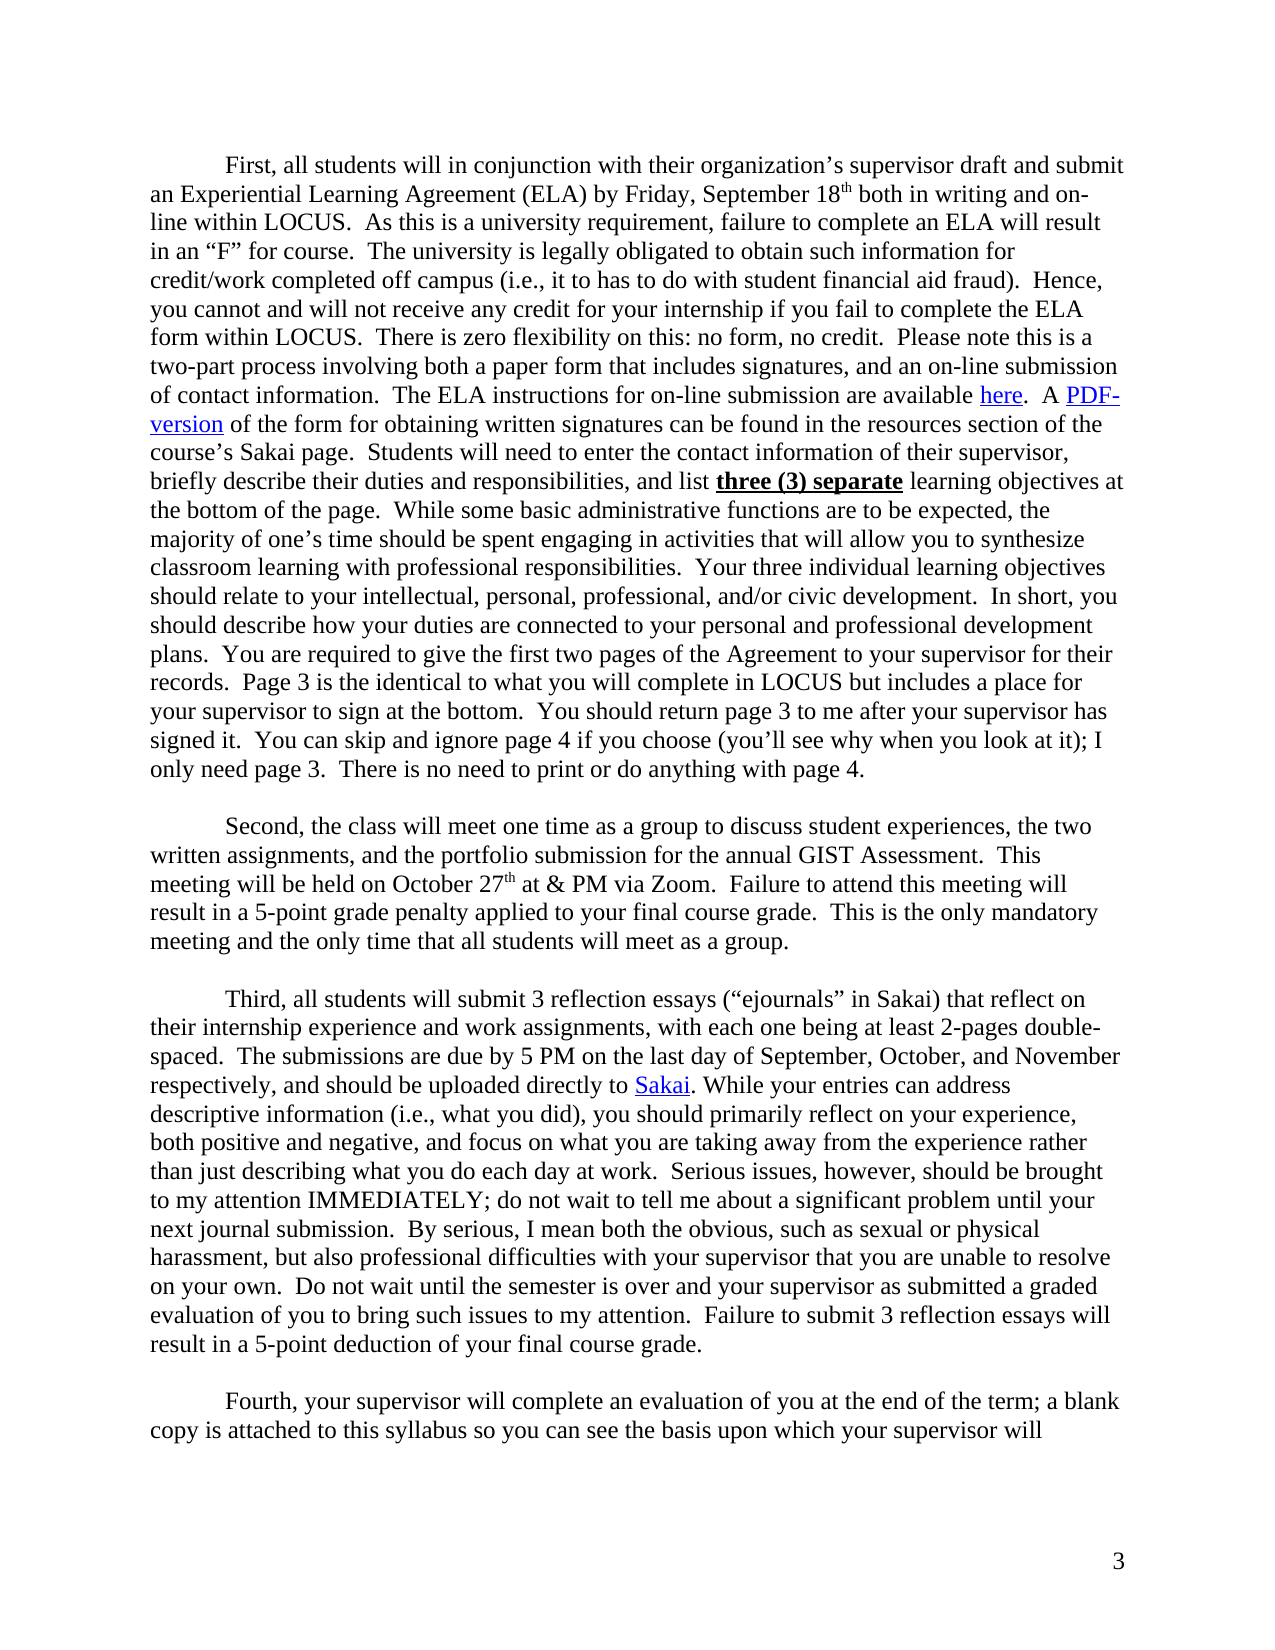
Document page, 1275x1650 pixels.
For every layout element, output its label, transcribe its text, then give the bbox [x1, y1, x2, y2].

text Second, the class will meet one time as a group to discuss student experiences, the two written assignments, and the portfolio submission for the annual GIST Assessment. This meeting will be held on October 27th at & PM via Zoom. Failure to attend this meeting will result in a 5-point grade penalty applied to your final course grade. This is the only mandatory meeting and the only time that all students will meet as a group. [150, 811, 1125, 955]
text Third, all students will submit 3 reflection essays (“ejournals” in Sakai) that reflect on their internship experience and work assignments, with each one being at least 2-pages double-spaced. The submissions are due by 5 PM on the last day of September, October, and November respectively, and should be uploaded directly to Sakai. While your entries can address descriptive information (i.e., what you did), you should primarily reflect on your experience, both positive and negative, and focus on what you are taking away from the experience rather than just describing what you do each day at work. Serious issues, however, should be brought to my attention IMMEDIATELY; do not wait to tell me about a significant problem until your next journal submission. By serious, I mean both the obvious, such as sexual or physical harassment, but also professional difficulties with your supervisor that you are unable to resolve on your own. Do not wait until the semester is over and your supervisor as submitted a graded evaluation of you to bring such issues to my attention. Failure to submit 3 reflection essays will result in a 5-point deduction of your final course grade. [150, 984, 1125, 1357]
text First, all students will in conjunction with their organization’s supervisor draft and submit an Experiential Learning Agreement (ELA) by Friday, September 18th both in writing and on-line within LOCUS. As this is a university requirement, failure to complete an ELA will result in an “F” for course. The university is legally obligated to obtain such information for credit/work completed off campus (i.e., it to has to do with student financial aid fraud). Hence, you cannot and will not receive any credit for your internship if you fail to complete the ELA form within LOCUS. There is zero flexibility on this: no form, no credit. Please note this is a two-part process involving both a paper form that includes signatures, and an on-line submission of contact information. The ELA instructions for on-line submission are available here. A PDF-version of the form for obtaining written signatures can be found in the resources section of the course’s Sakai page. Students will need to enter the contact information of their supervisor, briefly describe their duties and responsibilities, and list three (3) separate learning objectives at the bottom of the page. While some basic administrative functions are to be expected, the majority of one’s time should be spent engaging in activities that will allow you to synthesize classroom learning with professional responsibilities. Your three individual learning objectives should relate to your intellectual, personal, professional, and/or civic development. In short, you should describe how your duties are connected to your personal and professional development plans. You are required to give the first two pages of the Agreement to your supervisor for their records. Page 3 is the identical to what you will complete in LOCUS but includes a place for your supervisor to sign at the bottom. You should return page 3 to me after your supervisor has signed it. You can skip and ignore page 4 if you choose (you’ll see why when you look at it); I only need page 3. There is no need to print or do anything with page 4. [150, 150, 1125, 782]
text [150, 1386, 1125, 1444]
